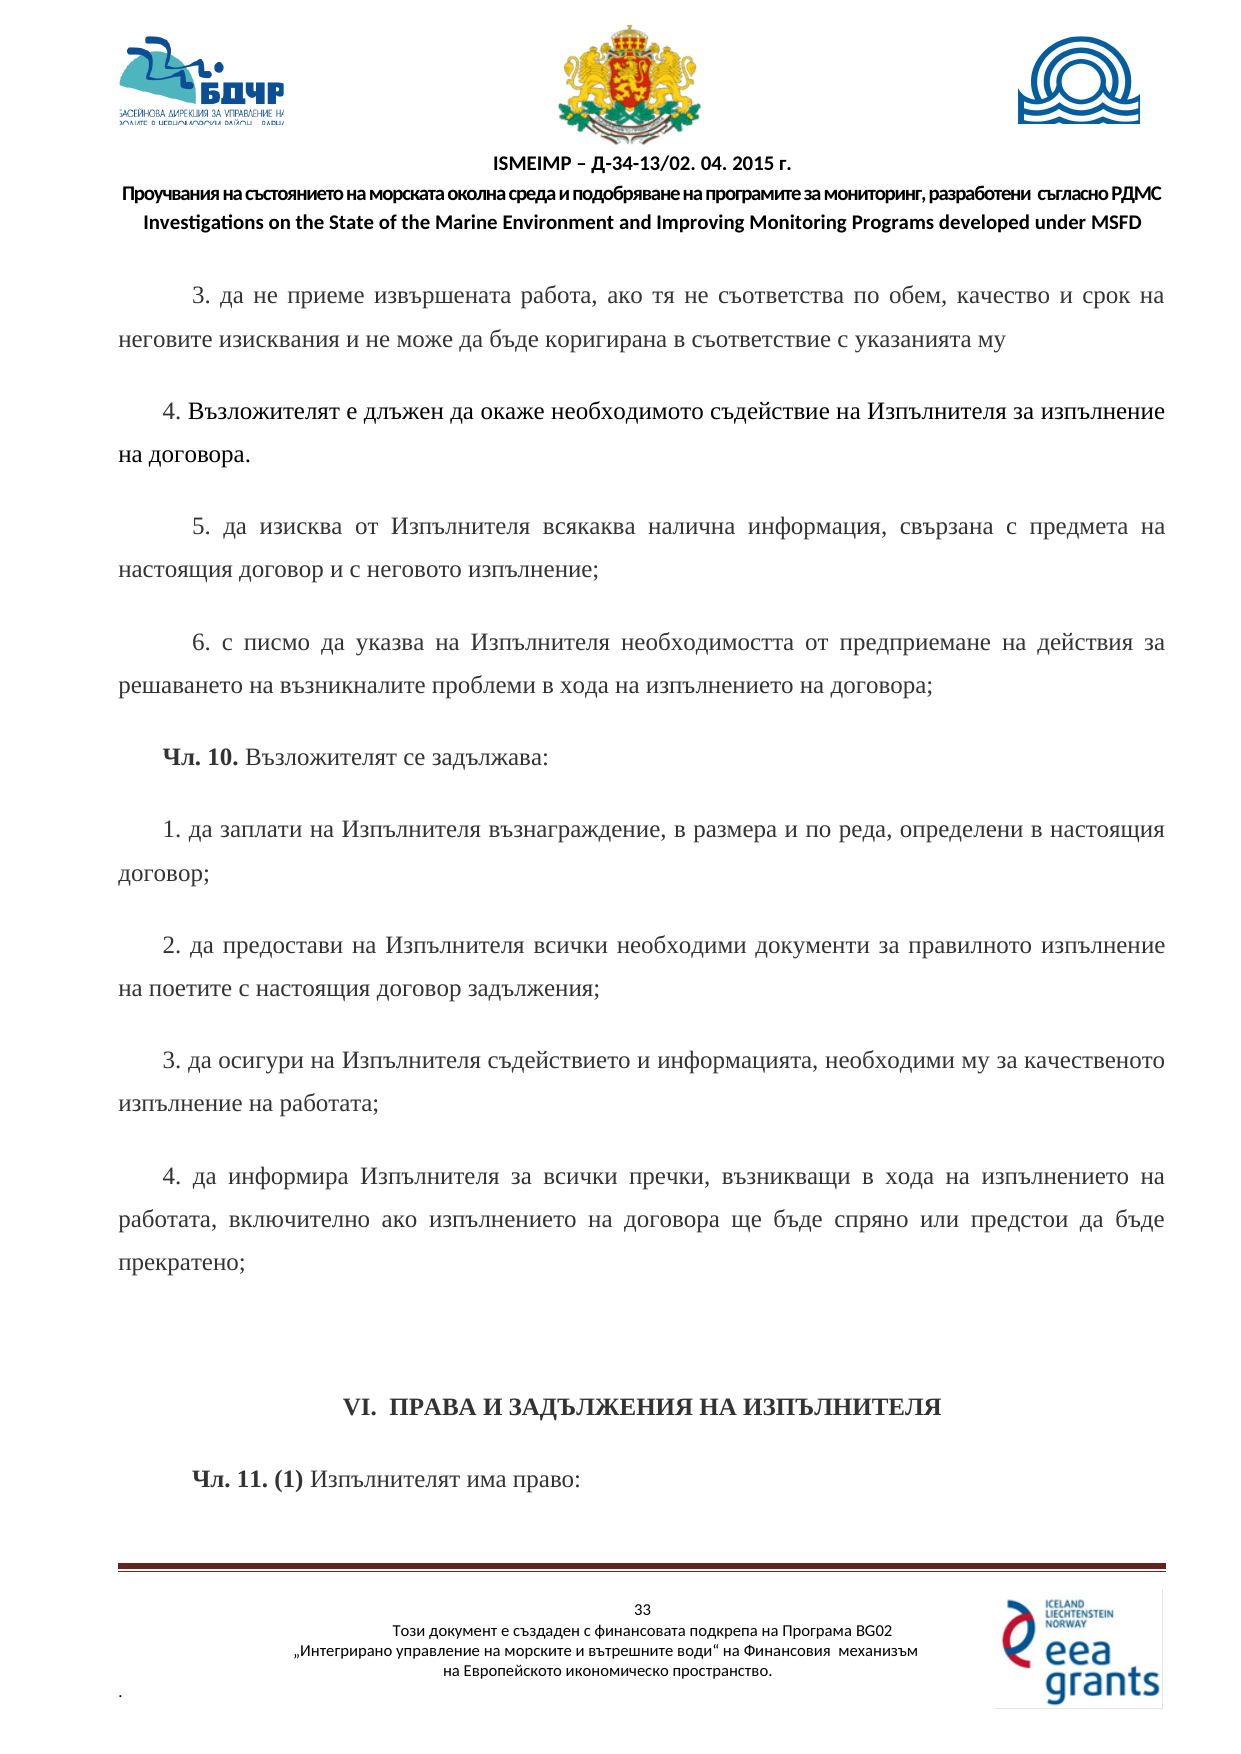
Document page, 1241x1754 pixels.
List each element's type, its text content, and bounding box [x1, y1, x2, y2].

text 3. да не приеме извършената работа, ако тя не съответства по обем, качество и срок на неговите изисквания и не може да бъде коригирана в съответствие с указанията му [118, 281, 1166, 352]
text 3. да осигури на Изпълнителя съдействието и информацията, необходими му за качественото изпълнение на работата; [118, 1045, 1166, 1117]
text Чл. 10. Възложителят се задължава: [118, 742, 1166, 771]
picture [118, 36, 284, 124]
text 6. с писмо да указва на Изпълнителя необходимостта от предприемане на действия за решаването на възникналите проблеми в хода на изпълнението на договора; [118, 627, 1166, 699]
picture [1018, 36, 1140, 124]
text 1. да заплати на Изпълнителя възнаграждение, в размера и по реда, определени в настоящия договор; [118, 814, 1166, 886]
text Чл. 11. (1) Изпълнителят има право: [118, 1464, 1166, 1493]
text VІ. ПРАВА И ЗАДЪЛЖЕНИЯ НА ИЗПЪЛНИТЕЛЯ [118, 1392, 1166, 1420]
picture [558, 25, 702, 146]
text 4. Възложителят е длъжен да окаже необходимото съдействие на Изпълнителя за изпълнение на договора. [118, 396, 1167, 468]
picture [996, 1589, 1164, 1710]
text 4. да информира Изпълнителя за всички пречки, възникващи в хода на изпълнението на работата, включително ако изпълнението на договора ще бъде спряно или предстои да бъде прекратено; [118, 1161, 1166, 1276]
text 2. да предостави на Изпълнителя всички необходими документи за правилното изпълнение на поетите с настоящия договор задължения; [118, 930, 1166, 1002]
text 5. да изисква от Изпълнителя всякаква налична информация, свързана с предмета на настоящия договор и с неговото изпълнение; [118, 511, 1166, 583]
